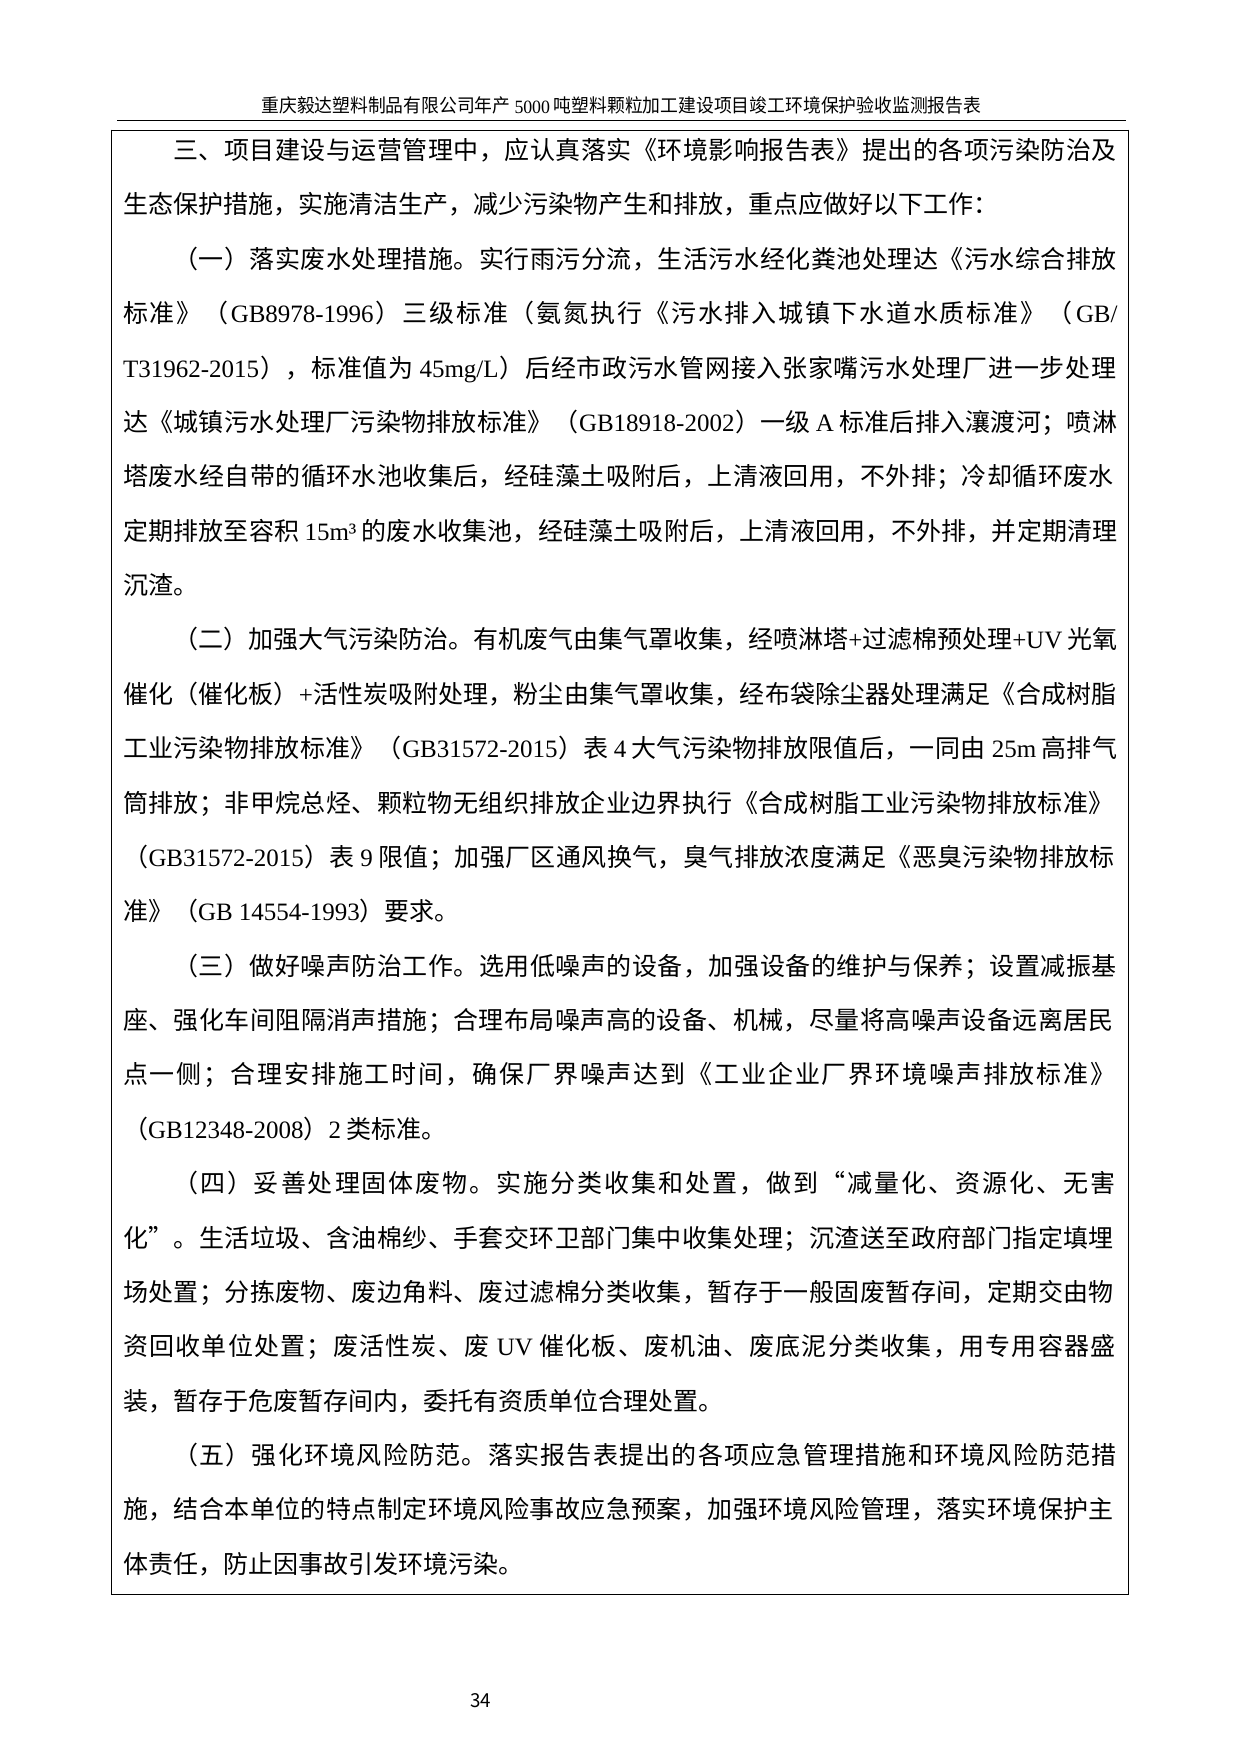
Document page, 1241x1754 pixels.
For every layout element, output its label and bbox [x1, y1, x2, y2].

table_header [112, 131, 1128, 1594]
